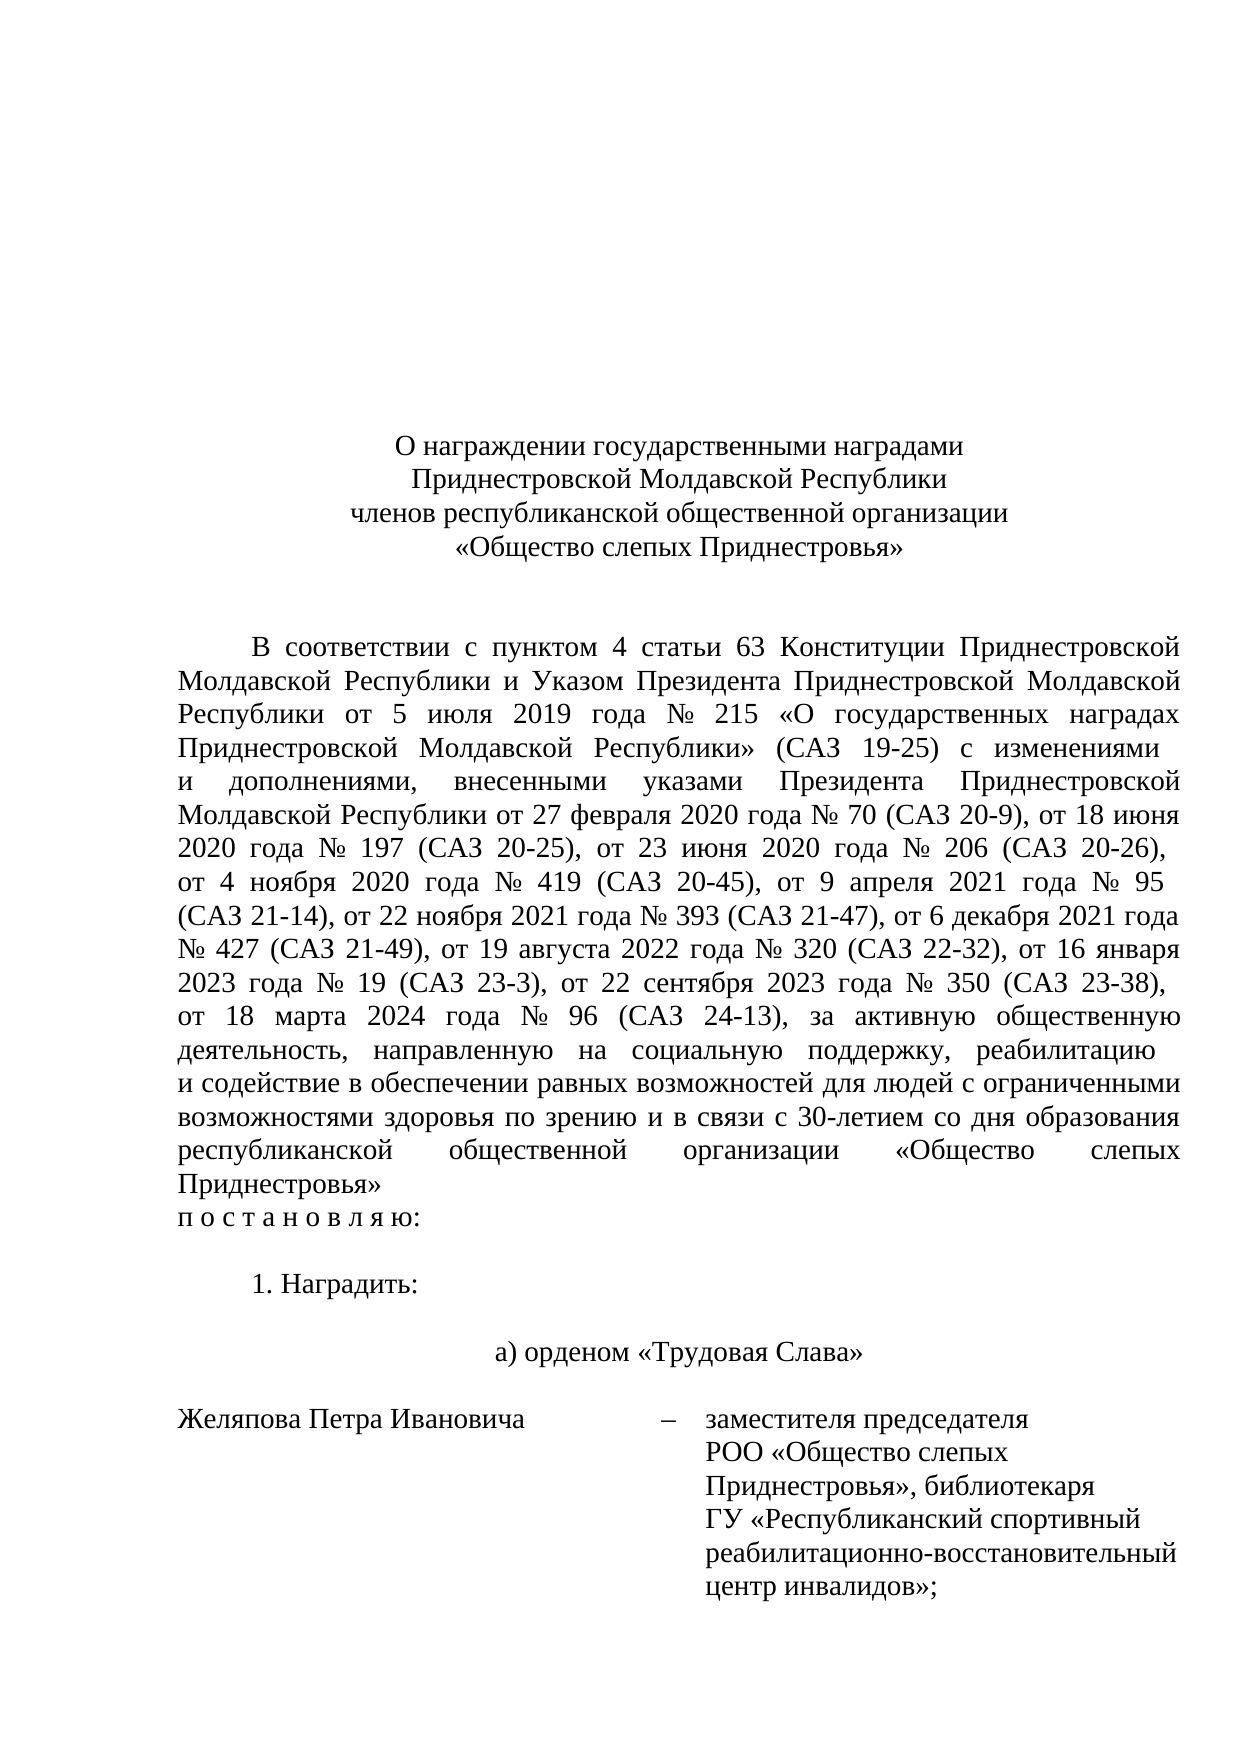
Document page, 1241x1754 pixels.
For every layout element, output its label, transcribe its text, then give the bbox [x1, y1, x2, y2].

text членов республиканской общественной организации [177, 495, 1181, 529]
table_header Желяпова Петра Ивановича [166, 1401, 650, 1602]
text «Общество слепых Приднестровья» [177, 529, 1181, 562]
table_header заместителя председателя РОО «Общество слепых Приднестровья», библиотекаря ГУ «Республиканский спортивный реабилитационно-восстановительный центр инвалидов»; [694, 1401, 1211, 1602]
list Наградить: [177, 1267, 1181, 1300]
list орденом «Трудовая Слава» [177, 1334, 1181, 1367]
table_header – [650, 1401, 694, 1602]
text В соответствии с пунктом 4 статьи 63 Конституции Приднестровской Молдавской Республики и Указом Президента Приднестровской Молдавской Республики от 5 июля 2019 года № 215 «О государственных наградах Приднестровской Молдавской Республики» (САЗ 19-25) с изменениями и дополнениями, внесенными указами Президента Приднестровской Молдавской Республики от 27 февраля 2020 года № 70 (САЗ 20-9), от 18 июня 2020 года № 197 (САЗ 20-25), от 23 июня 2020 года № 206 (САЗ 20-26), от 4 ноября 2020 года № 419 (САЗ 20-45), от 9 апреля 2021 года № 95 (САЗ 21-14), от 22 ноября 2021 года № 393 (САЗ 21-47), от 6 декабря 2021 года № 427 (САЗ 21-49), от 19 августа 2022 года № 320 (САЗ 22-32), от 16 января 2023 года № 19 (САЗ 23-3), от 22 сентября 2023 года № 350 (САЗ 23-38), от 18 марта 2024 года № 96 (САЗ 24-13), за активную общественную деятельность, направленную на социальную поддержку, реабилитацию и содействие в обеспечении равных возможностей для людей с ограниченными возможностями здоровья по зрению и в связи с 30-летием со дня образования республиканской общественной организации «Общество слепых Приднестровья» [177, 629, 1181, 1199]
text О награждении государственными наградами [177, 428, 1181, 462]
text Приднестровской Молдавской Республики [177, 462, 1181, 495]
text п о с т а н о в л я ю: [177, 1199, 1181, 1233]
